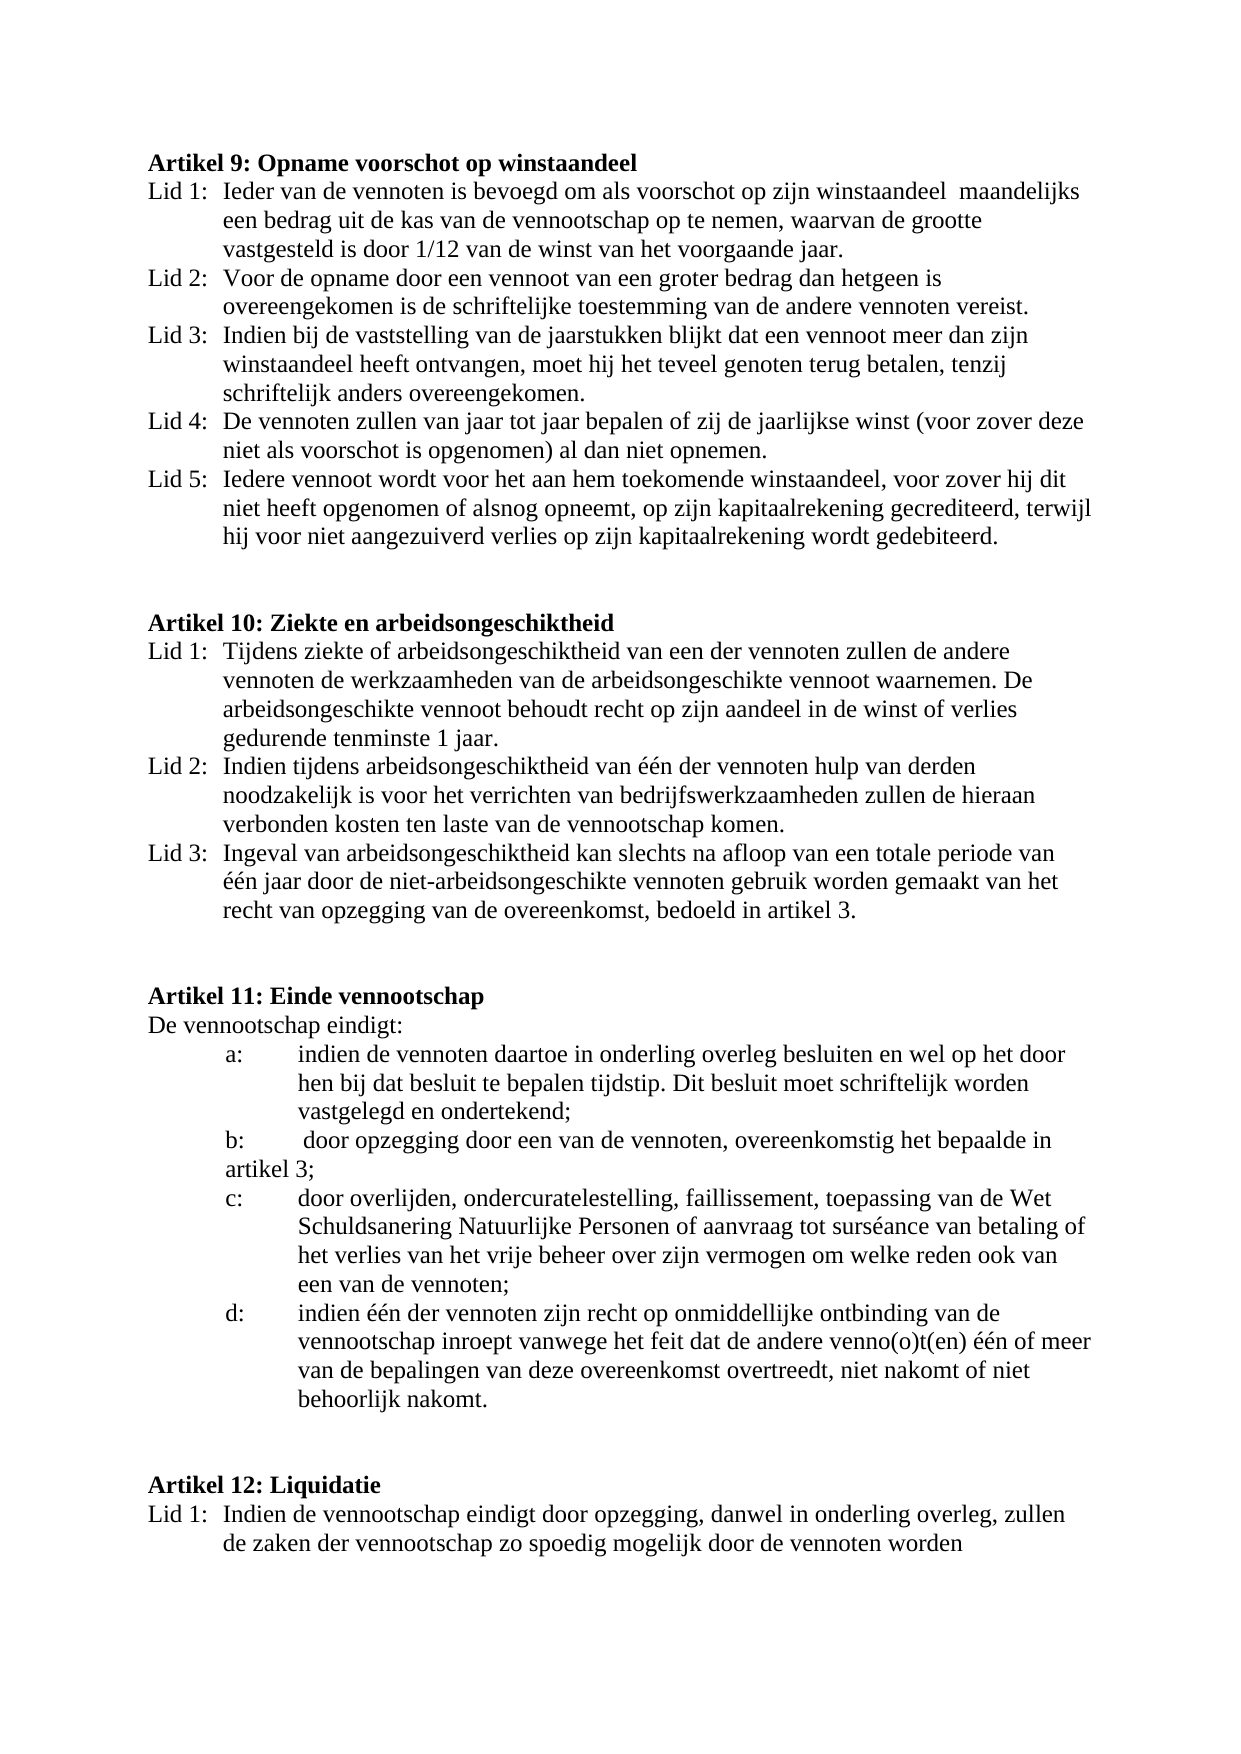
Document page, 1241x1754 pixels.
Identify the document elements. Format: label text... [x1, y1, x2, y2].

text Lid 3: Ingeval van arbeidsongeschiktheid kan slechts na afloop van een totale periode van één jaar door de niet-arbeidsongeschikte vennoten gebruik worden gemaakt van het recht van opzegging van de overeenkomst, bedoeld in artikel 3. [148, 838, 1093, 924]
text c: door overlijden, ondercuratelestelling, faillissement, toepassing van de Wet Schuldsanering Natuurlijke Personen of aanvraag tot surséance van betaling of het verlies van het vrije beheer over zijn vermogen om welke reden ook van een van de vennoten; [225, 1183, 1093, 1298]
text Artikel 10: Ziekte en arbeidsongeschiktheid [148, 608, 1093, 636]
text Lid 4: De vennoten zullen van jaar tot jaar bepalen of zij de jaarlijkse winst (voor zover deze niet als voorschot is opgenomen) al dan niet opnemen. [148, 406, 1093, 464]
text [148, 1499, 1093, 1556]
text Lid 1: Ieder van de vennoten is bevoegd om als voorschot op zijn winstaandeel maandelijks een bedrag uit de kas van de vennootschap op te nemen, waarvan de grootte vastgesteld is door 1/12 van de winst van het voorgaande jaar. [148, 176, 1093, 263]
text Lid 2: Voor de opname door een vennoot van een groter bedrag dan hetgeen is overeengekomen is de schriftelijke toestemming van de andere vennoten vereist. [148, 263, 1093, 320]
text b: door opzegging door een van de vennoten, overeenkomstig het bepaalde in artikel 3; [225, 1125, 1093, 1183]
text Lid 1: Tijdens ziekte of arbeidsongeschiktheid van een der vennoten zullen de andere vennoten de werkzaamheden van de arbeidsongeschikte vennoot waarnemen. De arbeidsongeschikte vennoot behoudt recht op zijn aandeel in de winst of verlies gedurende tenminste 1 jaar. [148, 636, 1093, 751]
text Artikel 12: Liquidatie [148, 1470, 1093, 1499]
text Artikel 9: Opname voorschot op winstaandeel [148, 148, 1093, 176]
text Artikel 11: Einde vennootschap [148, 981, 1093, 1010]
text Lid 3: Indien bij de vaststelling van de jaarstukken blijkt dat een vennoot meer dan zijn winstaandeel heeft ontvangen, moet hij het teveel genoten terug betalen, tenzij schriftelijk anders overeengekomen. [148, 320, 1093, 406]
text d: indien één der vennoten zijn recht op onmiddellijke ontbinding van de vennootschap inroept vanwege het feit dat de andere venno(o)t(en) één of meer van de bepalingen van deze overeenkomst overtreedt, niet nakomt of niet behoorlijk nakomt. [225, 1298, 1093, 1413]
text Lid 2: Indien tijdens arbeidsongeschiktheid van één der vennoten hulp van derden noodzakelijk is voor het verrichten van bedrijfswerkzaamheden zullen de hieraan verbonden kosten ten laste van de vennootschap komen. [148, 751, 1093, 838]
text Lid 5: Iedere vennoot wordt voor het aan hem toekomende winstaandeel, voor zover hij dit niet heeft opgenomen of alsnog opneemt, op zijn kapitaalrekening gecrediteerd, terwijl hij voor niet aangezuiverd verlies op zijn kapitaalrekening wordt gedebiteerd. [148, 464, 1093, 550]
text a: indien de vennoten daartoe in onderling overleg besluiten en wel op het door hen bij dat besluit te bepalen tijdstip. Dit besluit moet schriftelijk worden vastgelegd en ondertekend; [225, 1039, 1093, 1125]
text De vennootschap eindigt: [148, 1010, 1093, 1039]
